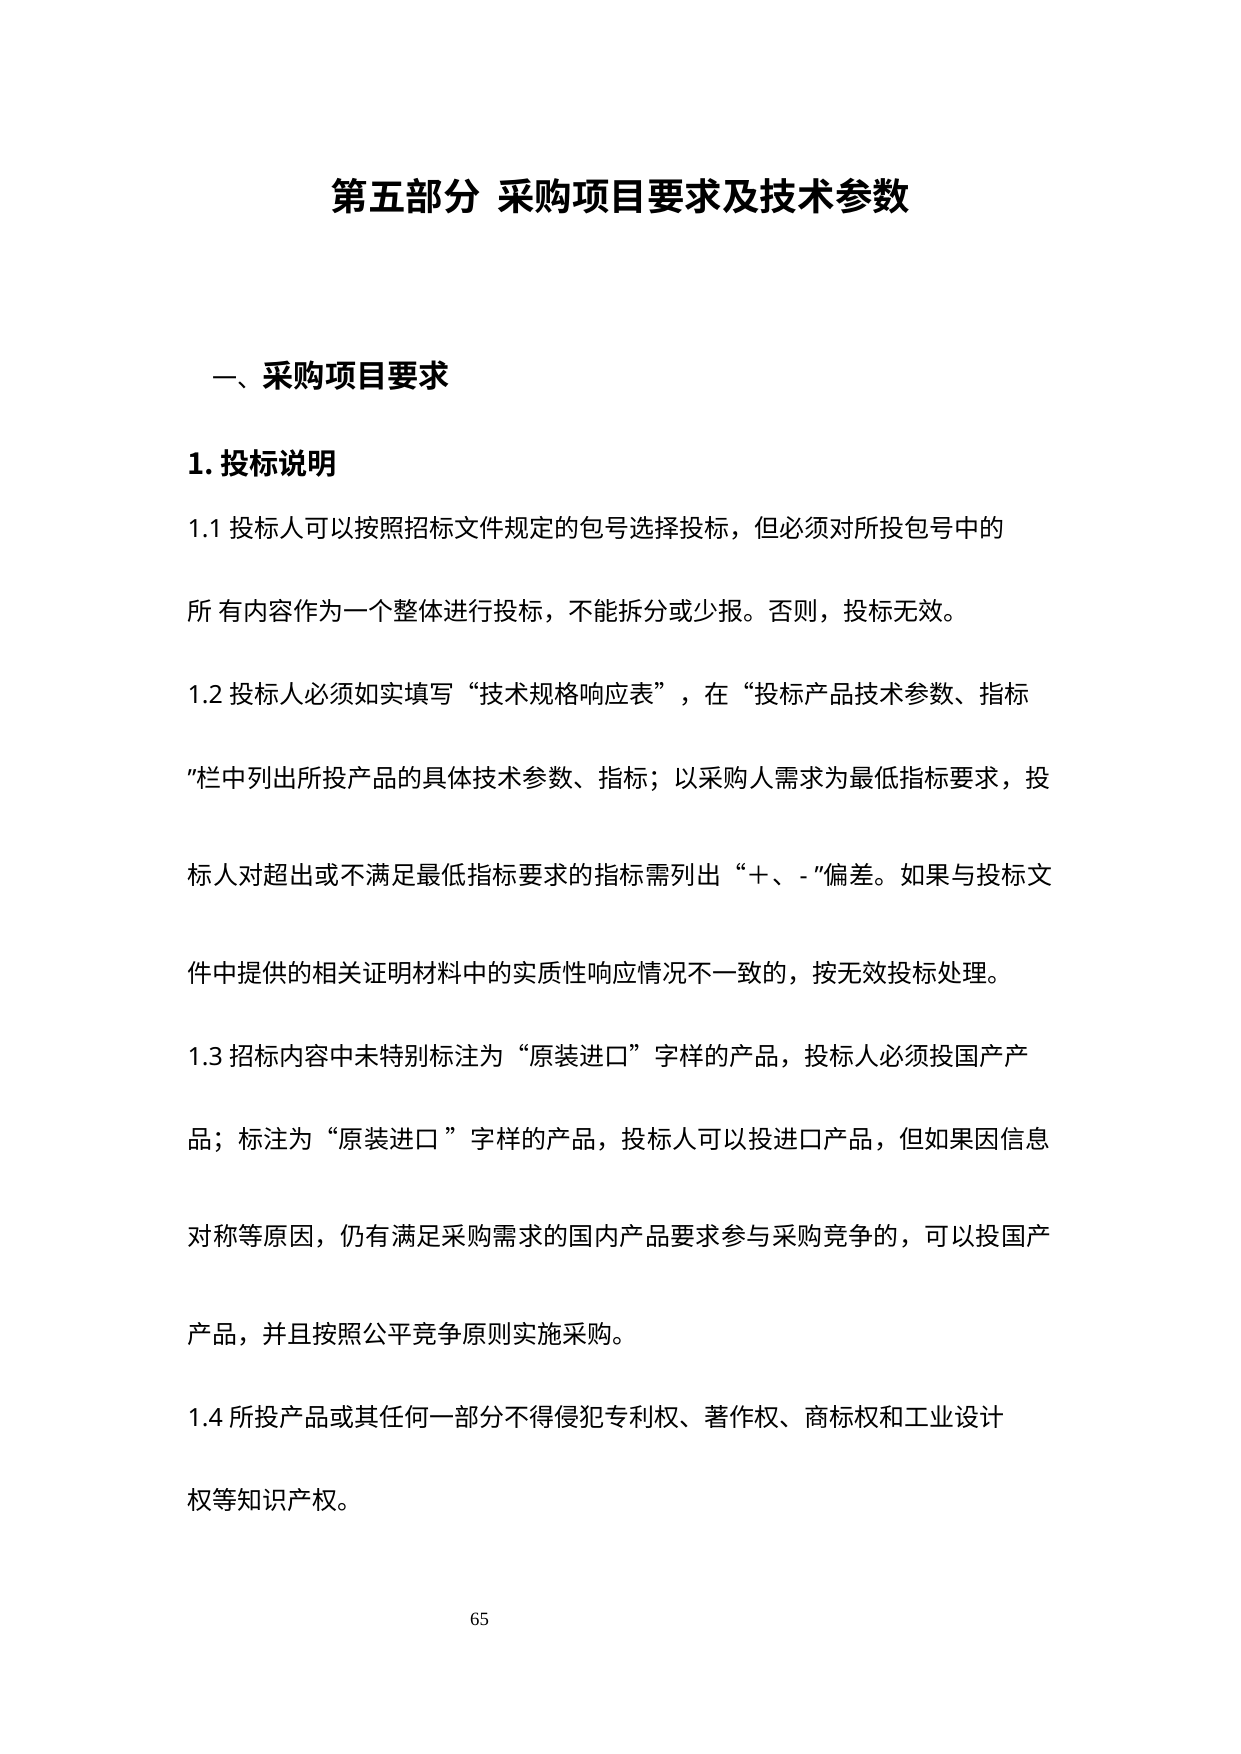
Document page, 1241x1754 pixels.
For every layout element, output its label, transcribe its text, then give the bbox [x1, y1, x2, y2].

text 品；标注为“原装进口 ”字样的产品，投标人可以投进口产品，但如果因信息对称等原因，仍有满足采购需求的国内产品要求参与采购竞争的，可以投国产产品，并且按照公平竞争原则实施采购。 [187, 1105, 1053, 1365]
text 1.1 投标人可以按照招标文件规定的包号选择投标，但必须对所投包号中的 [187, 494, 1053, 559]
text ”栏中列出所投产品的具体技术参数、指标；以采购人需求为最低指标要求，投标人对超出或不满足最低指标要求的指标需列出“＋、- ”偏差。如果与投标文件中提供的相关证明材料中的实质性响应情况不一致的，按无效投标处理。 [187, 744, 1053, 1004]
title 投标说明 [187, 429, 1053, 494]
list 采购项目要求 [212, 342, 1053, 407]
text 1.3 招标内容中未特别标注为“原装进口”字样的产品，投标人必须投国产产 [187, 1022, 1053, 1087]
title 第五部分 采购项目要求及技术参数 [187, 162, 1053, 227]
text 1.2 投标人必须如实填写“技术规格响应表”，在“投标产品技术参数、指标 [187, 661, 1053, 726]
text 所 有内容作为一个整体进行投标，不能拆分或少报。否则，投标无效。 [187, 577, 1053, 642]
text 1.4 所投产品或其任何一部分不得侵犯专利权、著作权、商标权和工业设计 [187, 1383, 1053, 1448]
text 权等知识产权。 [187, 1466, 1053, 1531]
